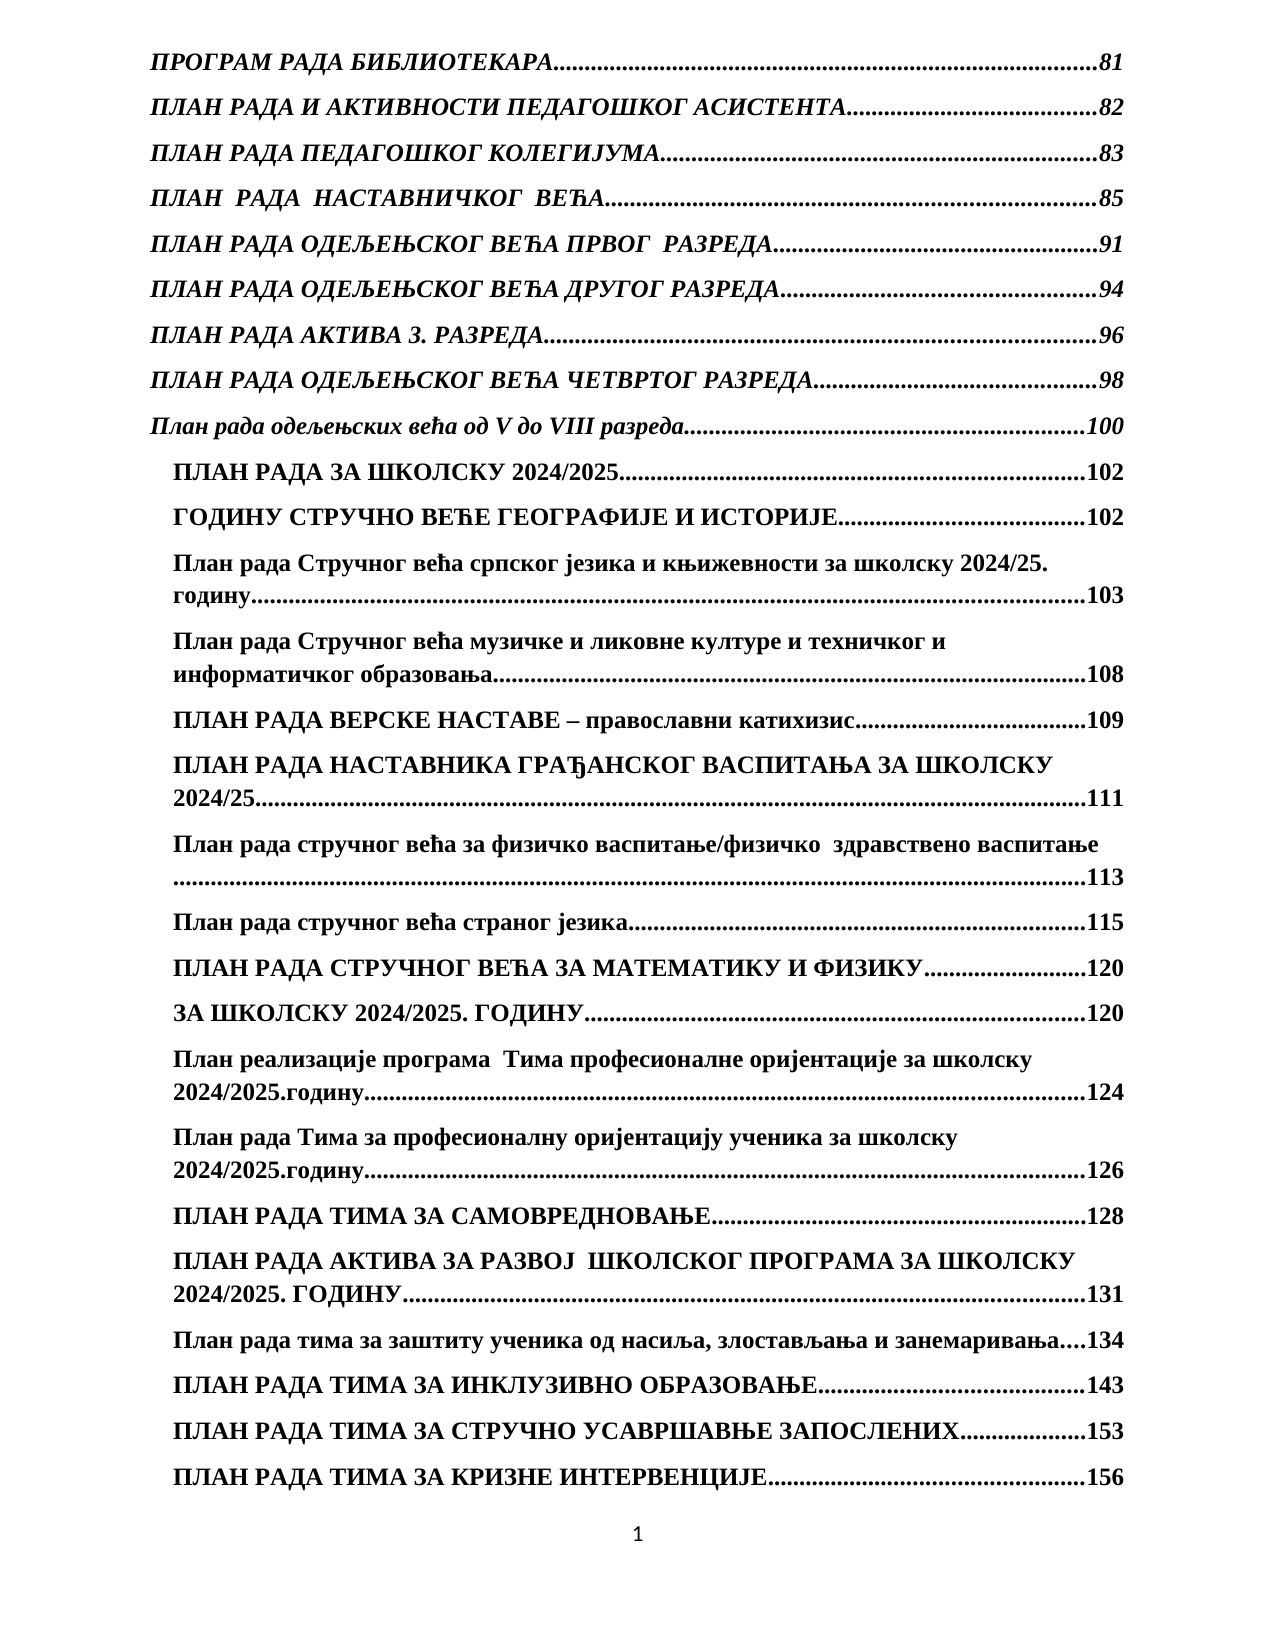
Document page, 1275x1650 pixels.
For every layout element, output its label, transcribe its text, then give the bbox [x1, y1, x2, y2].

text План рада Стручног већа музичке и ликовне културе и техничког и информатичког образовања 108 [173, 626, 1125, 688]
text ПЛАН РАДА ОДЕЉЕЊСКОГ ВЕЋА ЧЕТВРТОГ РАЗРЕДА 98 [150, 366, 1125, 394]
text ПЛАН РАДА ТИМА ЗА КРИЗНЕ ИНТЕРВЕНЦИЈЕ 156 [173, 1462, 1125, 1490]
text ПЛАН РАДА НАСТАВНИЧКОГ ВЕЋА 85 [150, 183, 1125, 212]
text ПЛАН РАДА НАСТАВНИКА ГРАЂАНСКОГ ВАСПИТАЊА ЗА ШКОЛСКУ 2024/25. 111 [173, 750, 1125, 812]
text ПРОГРАМ РАДА БИБЛИОТЕКАРА 81 [150, 47, 1125, 76]
text ПЛАН РАДА ЗА ШКОЛСКУ 2024/2025. 102 [173, 457, 1125, 485]
text План рада стручног већа за физичко васпитање/физичко здравствено васпитање 113 [173, 829, 1125, 891]
text План рада тима за заштиту ученика од насиља, злостављања и занемаривања 134 [173, 1325, 1125, 1354]
text ПЛАН РАДА ОДЕЉЕЊСКОГ ВЕЋА ДРУГОГ РАЗРЕДА 94 [150, 274, 1125, 303]
text ЗА ШКОЛСКУ 2024/2025. ГОДИНУ 120 [173, 998, 1125, 1027]
text План реализације програма Тима професионалне оријентације за школску 2024/2025.годину 124 [173, 1044, 1125, 1106]
text ПЛАН РАДА И АКТИВНОСТИ ПЕДАГОШКОГ АСИСТЕНТА 82 [150, 92, 1125, 121]
text ПЛАН РАДА ТИМА ЗА ИНКЛУЗИВНО ОБРАЗОВАЊЕ 143 [173, 1371, 1125, 1399]
text ПЛАН РАДА ПЕДАГОШКОГ КОЛЕГИЈУМА 83 [150, 138, 1125, 167]
text ПЛАН РАДА ТИМА ЗА СТРУЧНО УСАВРШАВЊЕ ЗАПОСЛЕНИХ 153 [173, 1416, 1125, 1445]
text ПЛАН РАДА ТИМА ЗА САМОВРЕДНОВАЊЕ 128 [173, 1201, 1125, 1230]
text План рада Стручног већа српског језика и књижевности за школску 2024/25. годину 103 [173, 548, 1125, 609]
text ПЛАН РАДА ВЕРСКЕ НАСТАВЕ – православни катихизис 109 [173, 705, 1125, 733]
text ГОДИНУ СТРУЧНО ВЕЋЕ ГЕОГРАФИЈЕ И ИСТОРИЈЕ 102 [173, 502, 1125, 531]
text ПЛАН РАДА АКТИВА ЗА РАЗВОЈ ШКОЛСКОГ ПРОГРАМА ЗА ШКОЛСКУ 2024/2025. ГОДИНУ 131 [173, 1246, 1125, 1308]
text План рада Тима за професионалну оријентацију ученика за школску 2024/2025.годину 126 [173, 1122, 1125, 1184]
text ПЛАН РАДА СТРУЧНОГ ВЕЋА ЗА МАТЕМАТИКУ И ФИЗИКУ 120 [173, 953, 1125, 982]
text ПЛАН РАДА АКТИВА 3. РАЗРЕДА 96 [150, 320, 1125, 349]
text План рада одељењских већа од V до VIII разреда 100 [150, 411, 1125, 440]
text ПЛАН РАДА ОДЕЉЕЊСКОГ ВЕЋА ПРВОГ РАЗРЕДА 91 [150, 229, 1125, 258]
text План рада стручног већа страног језика 115 [173, 907, 1125, 936]
